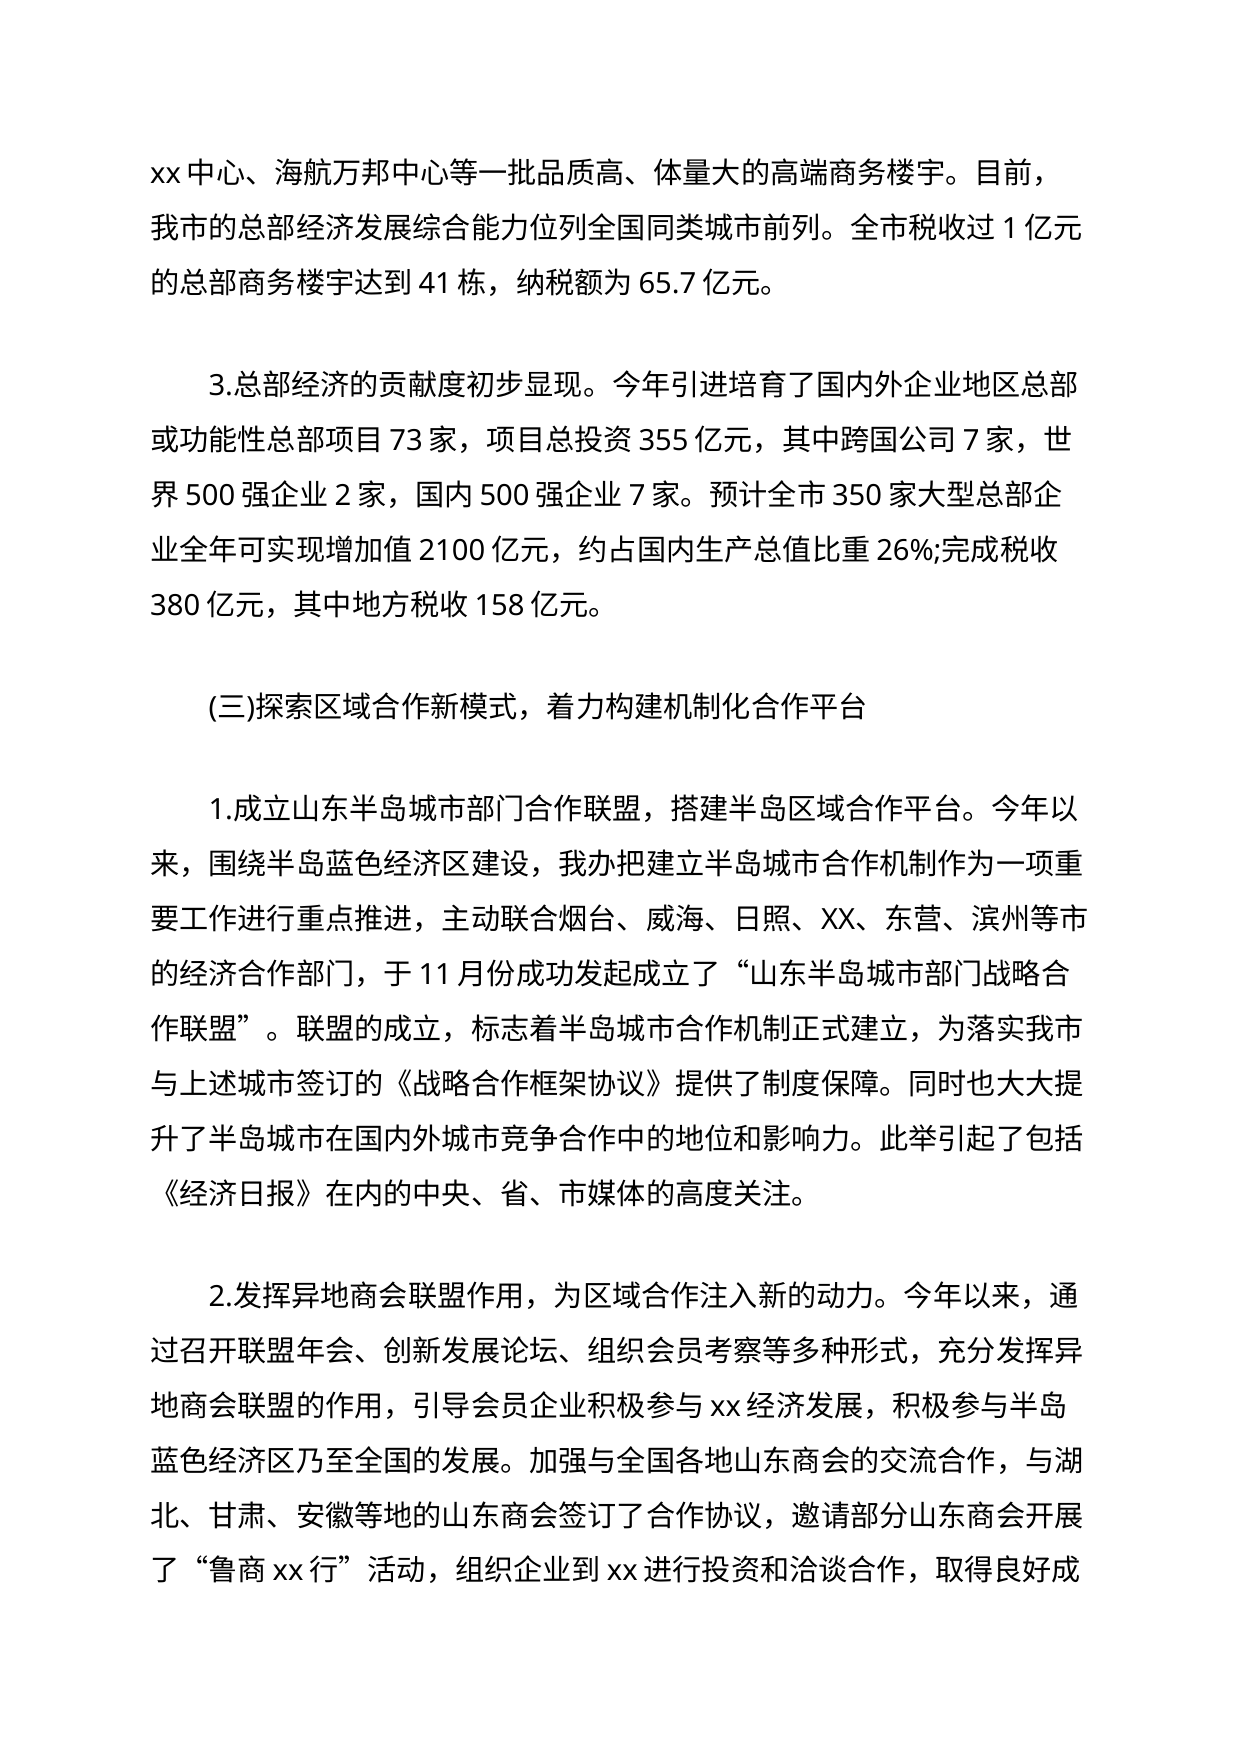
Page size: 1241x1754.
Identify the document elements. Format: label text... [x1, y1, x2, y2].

text 3.总部经济的贡献度初步显现。今年引进培育了国内外企业地区总部或功能性总部项目73家，项目总投资355亿元，其中跨国公司7家，世界500强企业2家，国内500强企业7家。预计全市350家大型总部企业全年可实现增加值2100亿元，约占国内生产总值比重26%;完成税收380亿元，其中地方税收158亿元。 [150, 362, 1090, 624]
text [150, 150, 1090, 302]
text (三)探索区域合作新模式，着力构建机制化合作平台 [150, 684, 1090, 726]
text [150, 1272, 1090, 1589]
text 1.成立山东半岛城市部门合作联盟，搭建半岛区域合作平台。今年以来，围绕半岛蓝色经济区建设，我办把建立半岛城市合作机制作为一项重要工作进行重点推进，主动联合烟台、威海、日照、XX、东营、滨州等市的经济合作部门，于11月份成功发起成立了“山东半岛城市部门战略合作联盟”。联盟的成立，标志着半岛城市合作机制正式建立，为落实我市与上述城市签订的《战略合作框架协议》提供了制度保障。同时也大大提升了半岛城市在国内外城市竞争合作中的地位和影响力。此举引起了包括《经济日报》在内的中央、省、市媒体的高度关注。 [150, 786, 1090, 1213]
